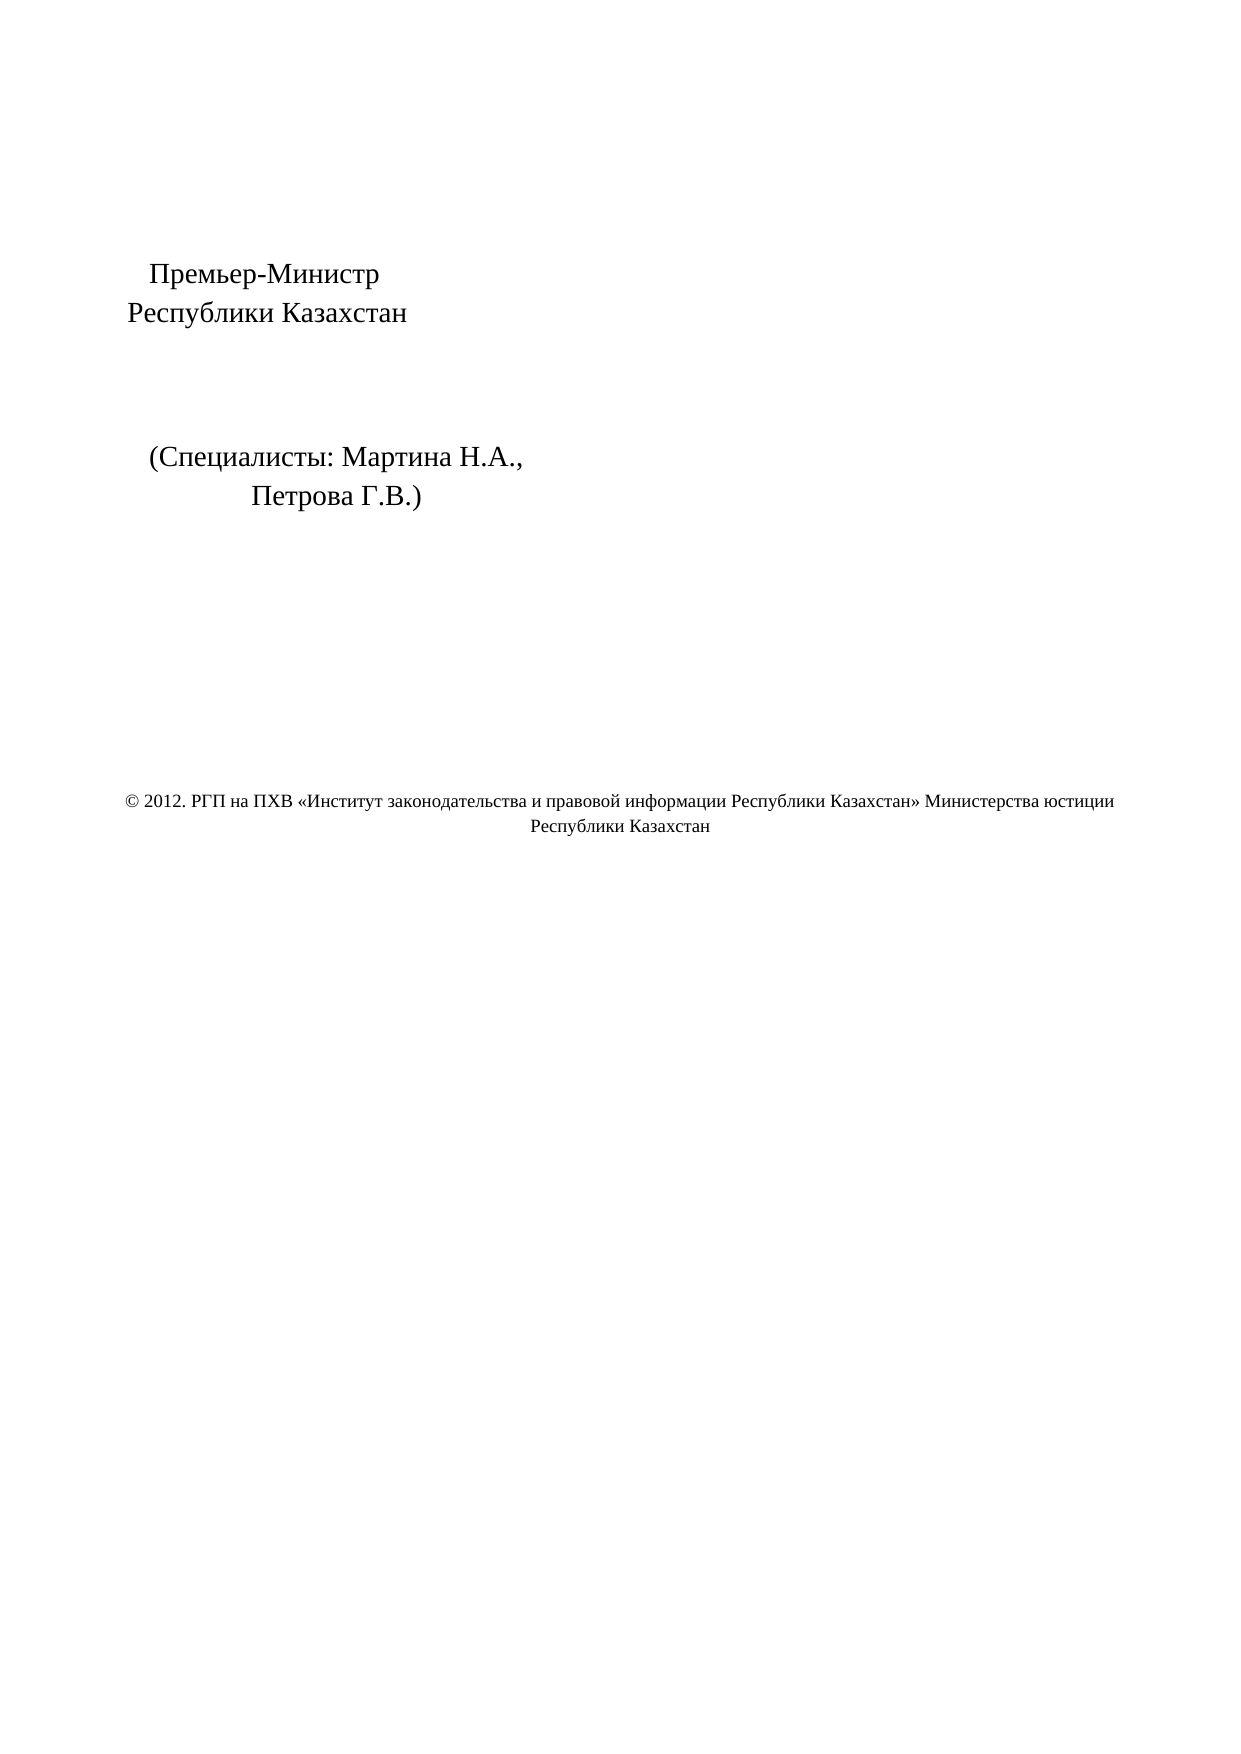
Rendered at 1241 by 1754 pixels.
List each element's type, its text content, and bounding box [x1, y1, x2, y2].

text Республики Казахстан [112, 295, 1128, 328]
text (Специалисты: Мартина Н.А., [112, 439, 1128, 473]
text Премьер-Министр [112, 256, 1128, 290]
text © 2012. РГП на ПХВ «Институт законодательства и правовой информации Республики Казахстан» Министерства юстиции Республики Казахстан [112, 790, 1128, 837]
text Петрова Г.В.) [112, 478, 1128, 511]
